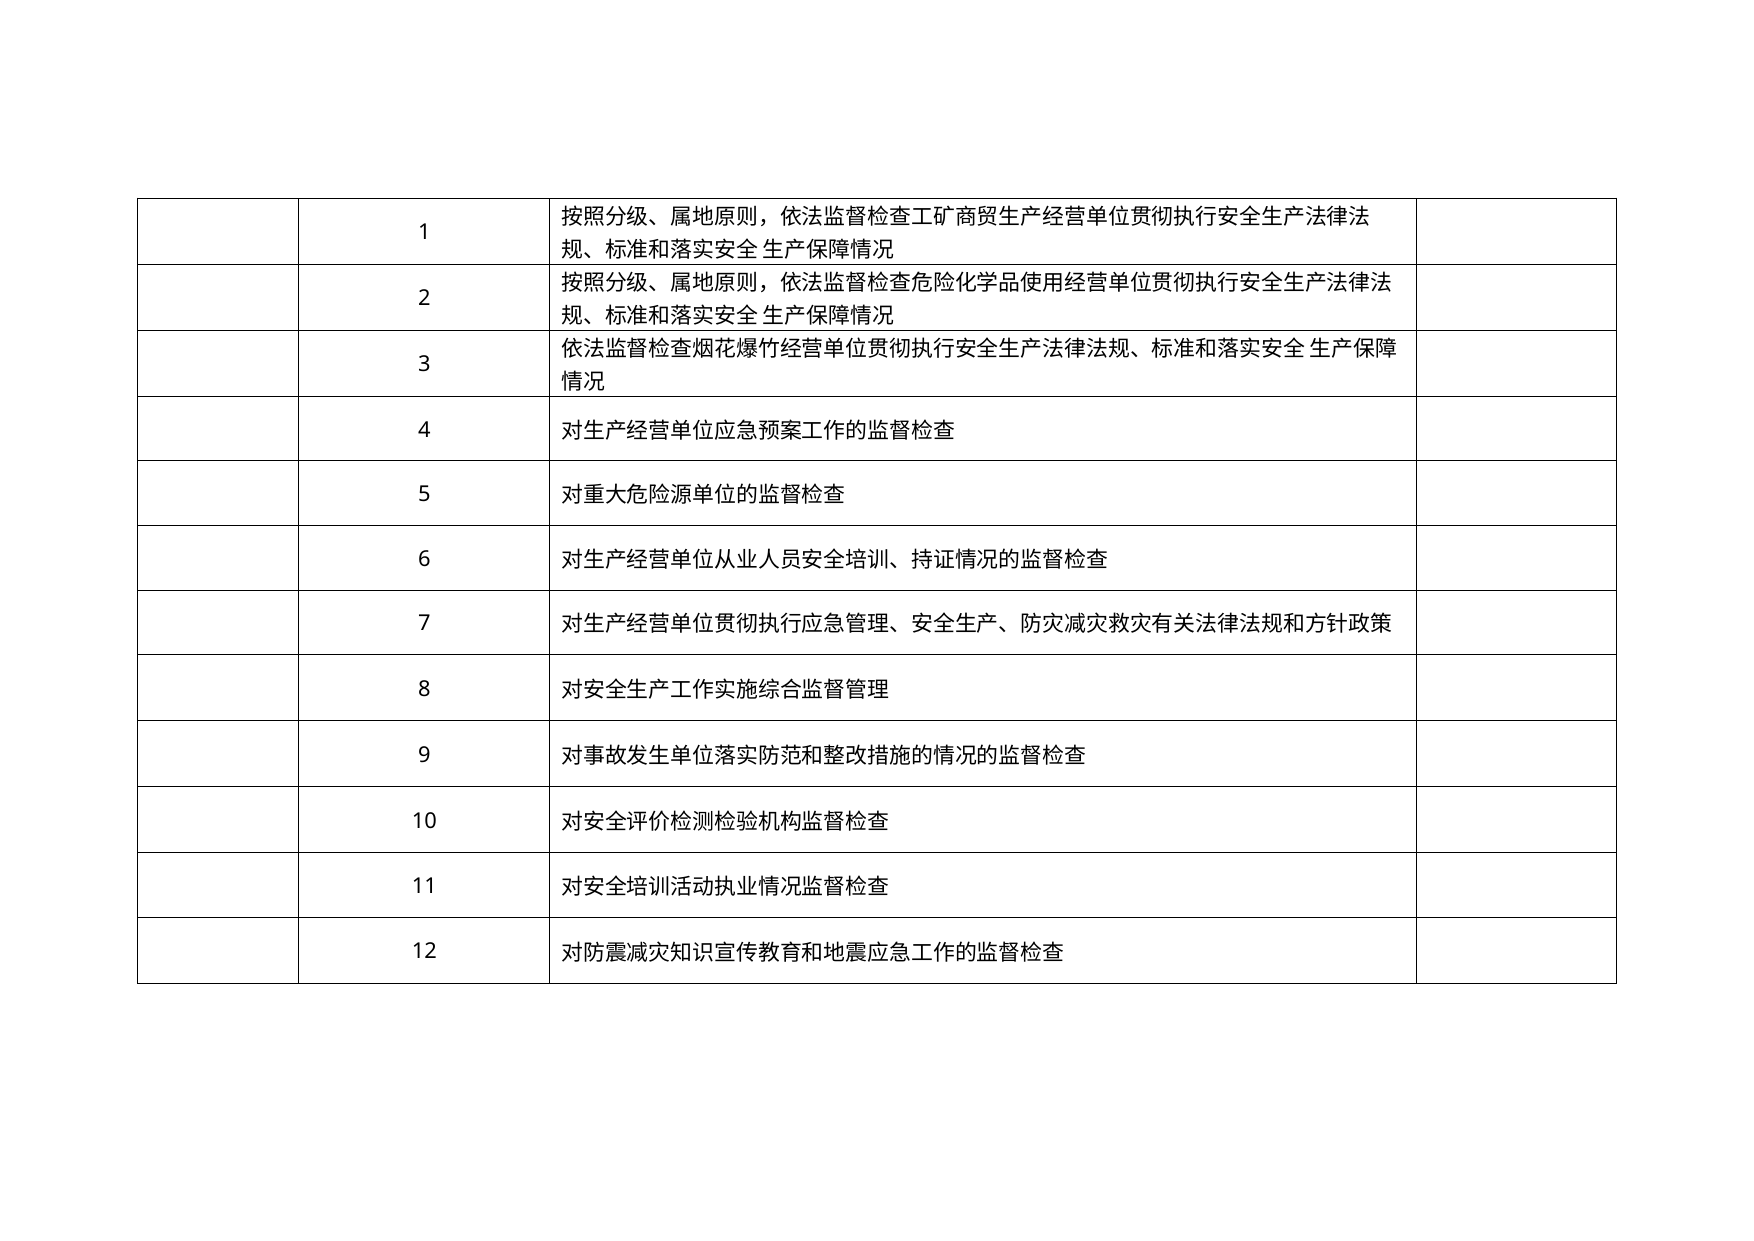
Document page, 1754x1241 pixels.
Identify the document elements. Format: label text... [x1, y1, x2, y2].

table_cell 4 [299, 397, 549, 460]
table_cell [138, 397, 298, 460]
table_cell [138, 787, 298, 852]
table_cell 1 [299, 199, 549, 264]
table_cell 5 [299, 461, 549, 525]
table_cell 3 [299, 331, 549, 396]
table_cell [1417, 331, 1616, 396]
table_cell [138, 526, 298, 589]
table_cell [1417, 397, 1616, 460]
table_cell [1417, 199, 1616, 264]
table_cell 对生产经营单位从业人员安全培训、持证情况的监督检查 [550, 526, 1416, 589]
table_cell 对事故发生单位落实防范和整改措施的情况的监督检查 [550, 721, 1416, 786]
table_cell 10 [299, 787, 549, 852]
table_cell 7 [299, 591, 549, 654]
table_cell [1417, 918, 1616, 983]
table_cell [1417, 655, 1616, 720]
table_cell [138, 853, 298, 917]
table_cell [1417, 265, 1616, 330]
table_cell 9 [299, 721, 549, 786]
table_cell [1417, 787, 1616, 852]
table_cell [138, 331, 298, 396]
table_cell 12 [299, 918, 549, 983]
table_cell 对安全培训活动执业情况监督检查 [550, 853, 1416, 917]
table_cell [1417, 526, 1616, 589]
table_cell 对安全评价检测检验机构监督检查 [550, 787, 1416, 852]
table_cell 8 [299, 655, 549, 720]
table_cell [138, 199, 298, 264]
table_cell [138, 265, 298, 330]
table_cell 对生产经营单位贯彻执行应急管理、安全生产、防灾减灾救灾有关法律法规和方针政策 [550, 591, 1416, 654]
table_cell 依法监督检查烟花爆竹经营单位贯彻执行安全生产法律法规、标准和落实安全 生产保障情况 [550, 331, 1416, 396]
table_cell [1417, 461, 1616, 525]
table_cell 对防震减灾知识宣传教育和地震应急工作的监督检查 [550, 918, 1416, 983]
table_cell [138, 591, 298, 654]
table_cell 2 [299, 265, 549, 330]
table_cell [1417, 853, 1616, 917]
table_cell 按照分级、属地原则，依法监督检查危险化学品使用经营单位贯彻执行安全生产法律法规、标准和落实安全 生产保障情况 [550, 265, 1416, 330]
table_cell [138, 721, 298, 786]
table_cell [138, 918, 298, 983]
table_cell [1417, 591, 1616, 654]
table_cell 对生产经营单位应急预案工作的监督检查 [550, 397, 1416, 460]
table_cell 6 [299, 526, 549, 589]
table_cell 按照分级、属地原则，依法监督检查工矿商贸生产经营单位贯彻执行安全生产法律法规、标准和落实安全 生产保障情况 [550, 199, 1416, 264]
table_cell 11 [299, 853, 549, 917]
table_cell [138, 655, 298, 720]
table_cell [138, 461, 298, 525]
table_cell 对重大危险源单位的监督检查 [550, 461, 1416, 525]
table_cell 对安全生产工作实施综合监督管理 [550, 655, 1416, 720]
table_cell [1417, 721, 1616, 786]
